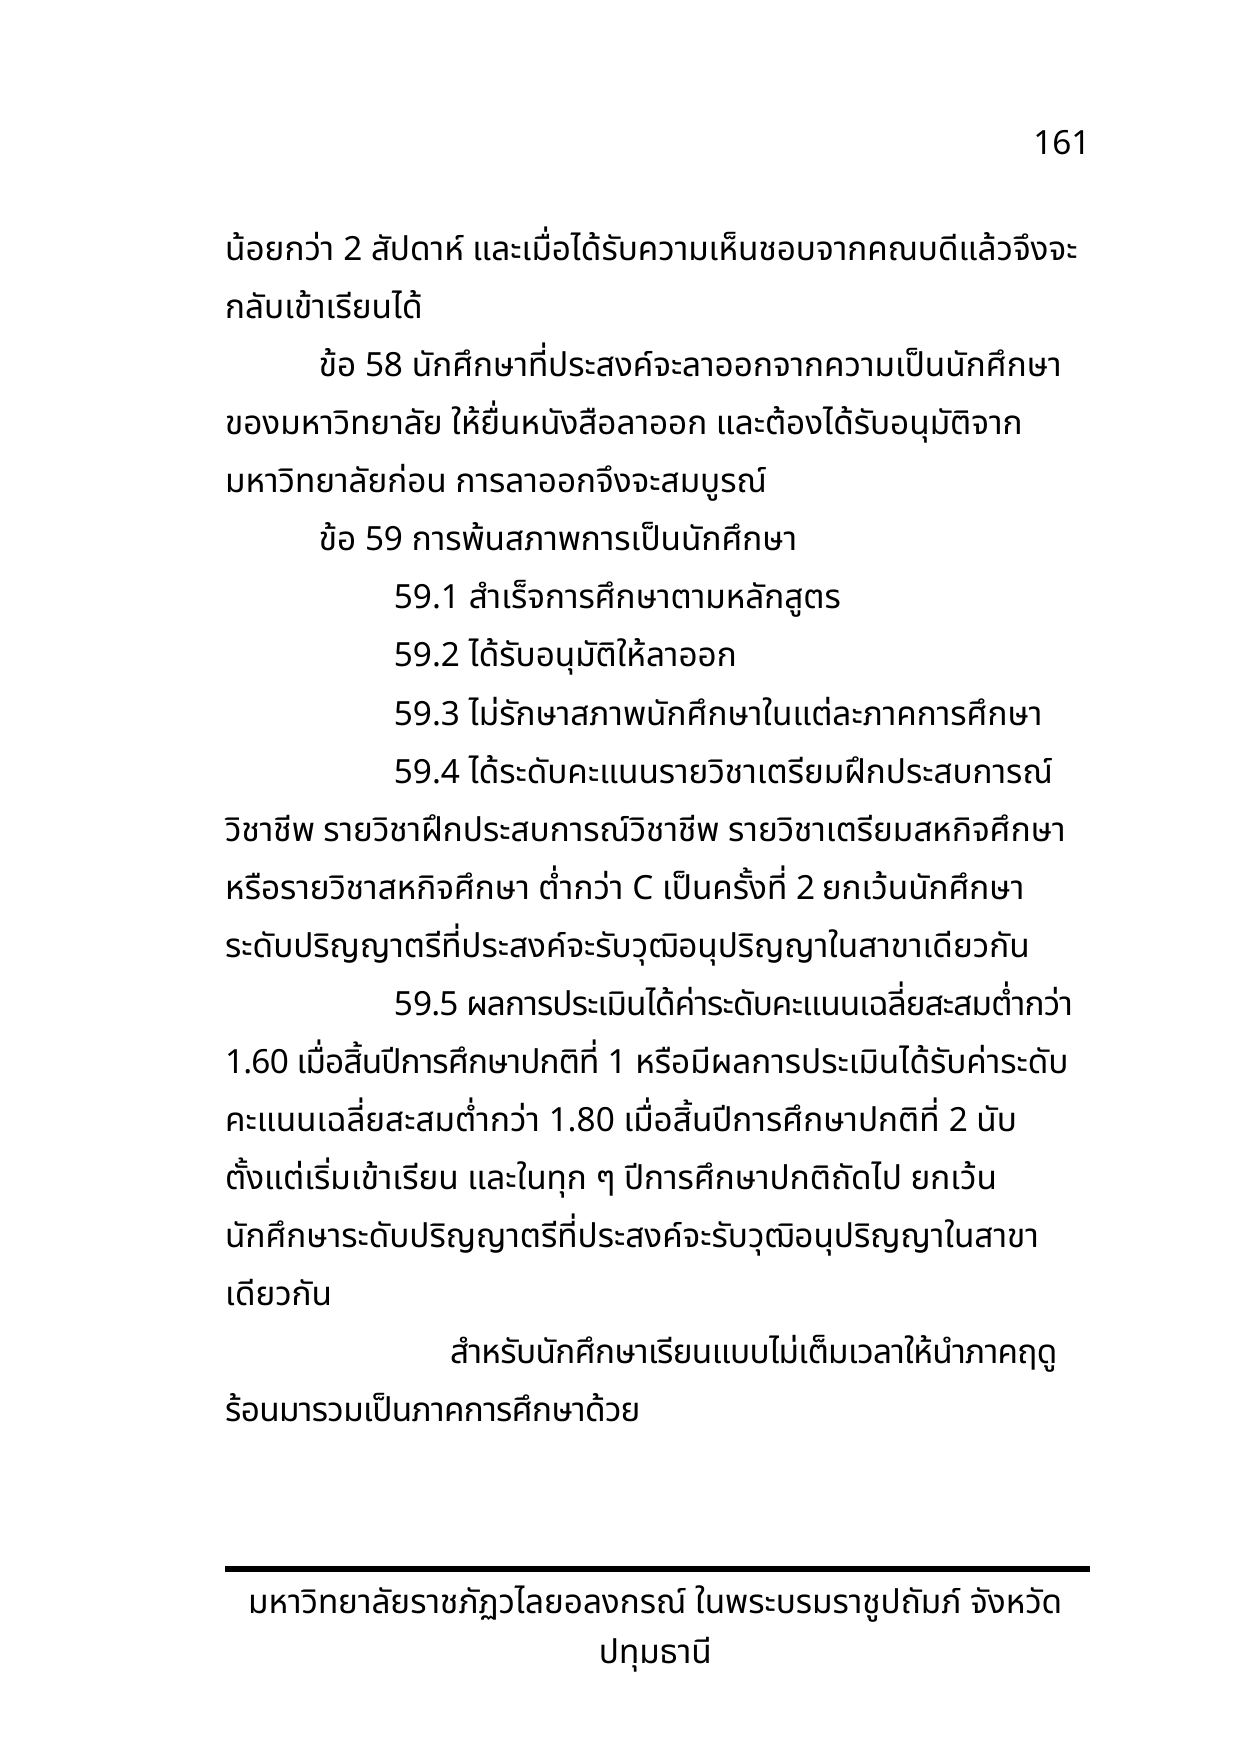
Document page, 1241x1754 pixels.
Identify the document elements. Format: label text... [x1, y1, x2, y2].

text สำหรับนักศึกษาเรียนแบบไม่เต็มเวลาให้นำภาคฤดูร้อนมารวมเป็นภาคการศึกษาด้วย [225, 1328, 1090, 1436]
text ข้อ 58 นักศึกษาที่ประสงค์จะลาออกจากความเป็นนักศึกษาของมหาวิทยาลัย ให้ยื่นหนังสือลาออก และต้องได้รับอนุมัติจากมหาวิทยาลัยก่อน การลาออกจึงจะสมบูรณ์ [225, 341, 1090, 507]
text 59.5 ผลการประเมินได้ค่าระดับคะแนนเฉลี่ยสะสมต่ำกว่า 1.60 เมื่อสิ้นปีการศึกษาปกติที่ 1 หรือมีผลการประเมินได้รับค่าระดับคะแนนเฉลี่ยสะสมต่ำกว่า 1.80 เมื่อสิ้นปีการศึกษาปกติที่ 2 นับตั้งแต่เริ่มเข้าเรียน และในทุก ๆ ปีการศึกษาปกติถัดไป ยกเว้นนักศึกษาระดับปริญญาตรีที่ประสงค์จะรับวุฒิอนุปริญญาในสาขาเดียวกัน [225, 979, 1090, 1320]
text 59.4 ได้ระดับคะแนนรายวิชาเตรียมฝึกประสบการณ์วิชาชีพ รายวิชาฝึกประสบการณ์วิชาชีพ รายวิชาเตรียมสหกิจศึกษา หรือรายวิชาสหกิจศึกษา ต่ำกว่า C เป็นครั้งที่ 2ยกเว้นนักศึกษาระดับปริญญาตรีที่ประสงค์จะรับวุฒิอนุปริญญาในสาขาเดียวกัน [225, 747, 1090, 972]
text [225, 225, 1090, 333]
text 59.3 ไม่รักษาสภาพนักศึกษาในแต่ละภาคการศึกษา [225, 689, 1090, 740]
text ข้อ 59 การพ้นสภาพการเป็นนักศึกษา [225, 515, 1090, 566]
text 59.1 สำเร็จการศึกษาตามหลักสูตร [225, 573, 1090, 624]
text 59.2 ได้รับอนุมัติให้ลาออก [225, 631, 1090, 682]
